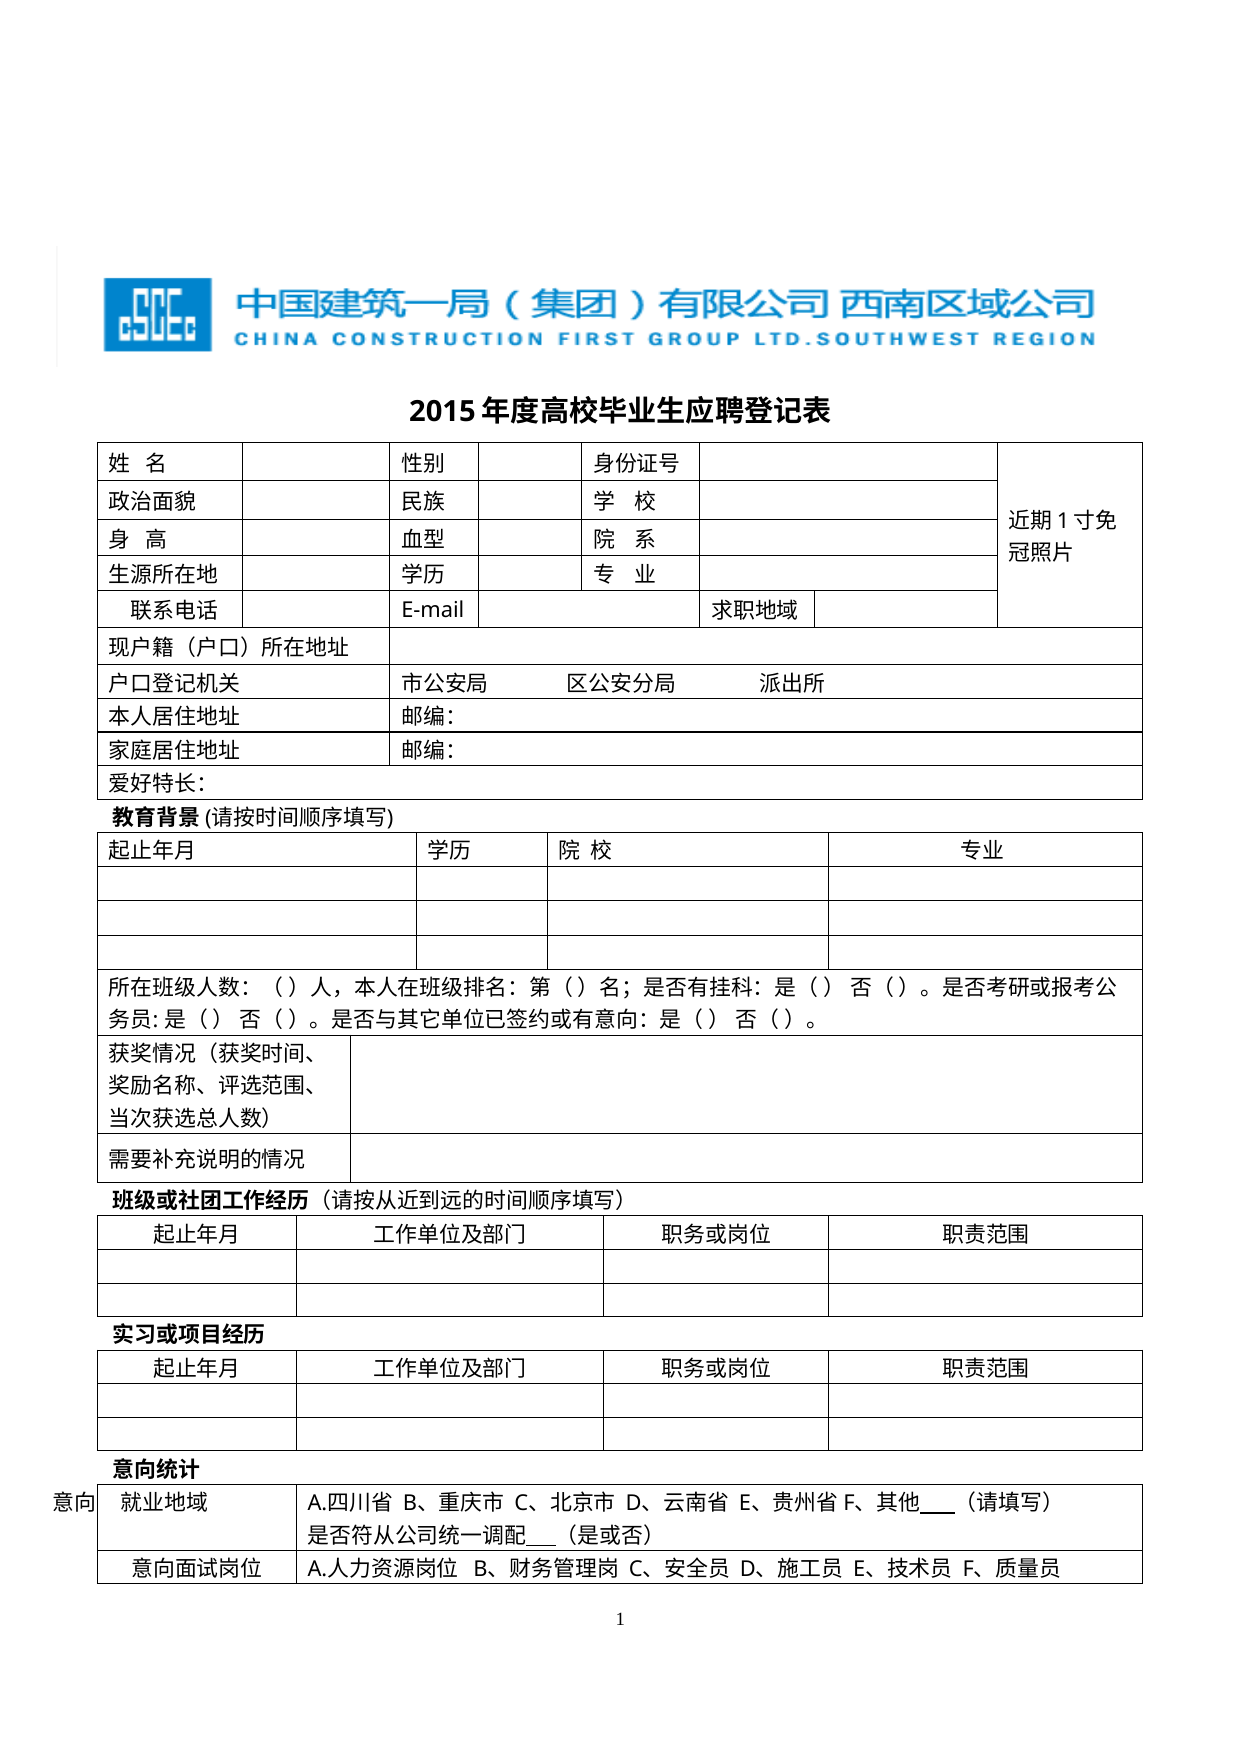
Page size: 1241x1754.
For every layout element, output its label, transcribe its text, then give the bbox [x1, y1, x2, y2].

table_cell [297, 1284, 603, 1316]
table_header 起止年月 [98, 1351, 296, 1383]
table_cell [479, 556, 581, 590]
table_cell [604, 1418, 828, 1450]
table_cell [829, 1284, 1142, 1316]
table_cell [98, 1284, 296, 1316]
table_cell 血型 [390, 520, 478, 554]
table_header 性别 [390, 443, 478, 480]
table_header [700, 443, 997, 480]
table_cell 本人居住地址 [98, 699, 389, 731]
table_cell [417, 936, 547, 968]
table_cell 身 高 [98, 520, 242, 554]
table_header [243, 443, 389, 480]
table_cell [604, 1284, 828, 1316]
table_header 近期1寸免冠照片 [998, 443, 1142, 627]
table_cell [829, 1418, 1142, 1450]
table_header 工作单位及部门 [297, 1216, 603, 1249]
text 实习或项目经历 [112, 1317, 1128, 1349]
table_cell [700, 556, 997, 590]
table_cell [548, 867, 828, 900]
text 班级或社团工作经历（请按从近到远的时间顺序填写） [112, 1183, 1128, 1215]
table_cell 生源所在地 [98, 556, 242, 590]
table_cell 户口登记机关 [98, 665, 389, 698]
table_cell 专 业 [582, 556, 699, 590]
table_header 院 校 [548, 833, 828, 866]
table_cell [297, 1551, 1142, 1583]
picture [56, 246, 1141, 367]
table_cell [98, 1250, 296, 1282]
table_header [479, 443, 581, 480]
table_cell [297, 1418, 603, 1450]
table_header 意向 就业地域 [98, 1485, 296, 1550]
table_cell 民族 [390, 481, 478, 519]
table_header 学历 [417, 833, 547, 866]
table_cell [243, 591, 389, 627]
table_cell [479, 591, 699, 627]
text 2015年度高校毕业生应聘登记表 [112, 377, 1128, 442]
text 教育背景 (请按时间顺序填写) [112, 800, 1128, 832]
table_cell [243, 481, 389, 519]
table_cell 我 意向面试岗位 [98, 1551, 296, 1583]
table_cell [98, 936, 416, 968]
table_cell [479, 481, 581, 519]
table_cell [479, 520, 581, 554]
table_cell 需要补充说明的情况 [98, 1134, 350, 1182]
table_cell 联系电话 [98, 591, 242, 627]
table_cell 爱好特长： [98, 766, 1142, 798]
table_cell [548, 901, 828, 935]
table_cell [604, 1250, 828, 1282]
table_cell 现户籍（户口）所在地址 [98, 628, 389, 664]
table_header 四川省 B、重庆市 C、北京市 D、云南省 E、贵州省 F、其他 （请填写） 是否符从公司统一调配 （是或否） [297, 1485, 1142, 1550]
table_cell [243, 556, 389, 590]
table_cell [417, 901, 547, 935]
table_cell [548, 936, 828, 968]
table_cell 院 系 [582, 520, 699, 554]
table_cell [390, 628, 1142, 664]
table_cell 邮编： [390, 733, 1142, 765]
table_header 起止年月 [98, 833, 416, 866]
table_cell 求职地域 [700, 591, 814, 627]
table_cell [829, 1250, 1142, 1282]
table_cell [351, 1036, 1142, 1133]
table_cell 政治面貌 [98, 481, 242, 519]
table_header 专业 [829, 833, 1142, 866]
table_header 身份证号 [582, 443, 699, 480]
table_cell 市公安局 区公安分局 派出所 [390, 665, 1142, 698]
table_cell [98, 1384, 296, 1417]
table_cell [297, 1384, 603, 1417]
table_cell [98, 1418, 296, 1450]
table_cell [417, 867, 547, 900]
table_cell [98, 867, 416, 900]
table_cell [829, 1384, 1142, 1417]
table_header 起止年月 [98, 1216, 296, 1249]
table_cell [700, 520, 997, 554]
table_cell [829, 936, 1142, 968]
table_header 职务或岗位 [604, 1351, 828, 1383]
text 意向统计 [112, 1451, 1128, 1484]
table_header 姓 名 [98, 443, 242, 480]
table_cell [829, 867, 1142, 900]
table_header 职责范围 [829, 1351, 1142, 1383]
table_cell 邮编： [390, 699, 1142, 731]
table_cell E-mail [390, 591, 478, 627]
table_cell [98, 901, 416, 935]
table_cell [243, 520, 389, 554]
table_cell 家庭居住地址 [98, 733, 389, 765]
table_cell [815, 591, 997, 627]
table_cell 学 校 [582, 481, 699, 519]
table_header 工作单位及部门 [297, 1351, 603, 1383]
table_cell 学历 [390, 556, 478, 590]
table_cell 所在班级人数：（ ）人，本人在班级排名：第（ ）名；是否有挂科：是（ ） 否（ ）。是否考研或报考公务员: 是（ ） 否（ ）。是否与其它单位已签约或有意向：是（ ） 否（ ）。 [98, 970, 1142, 1034]
table_header 职务或岗位 [604, 1216, 828, 1249]
table_cell [829, 901, 1142, 935]
table_cell [351, 1134, 1142, 1182]
table_cell [297, 1250, 603, 1282]
table_cell [700, 481, 997, 519]
table_cell [604, 1384, 828, 1417]
table_cell 获奖情况（获奖时间、奖励名称、评选范围、当次获选总人数） [98, 1036, 350, 1133]
table_header 职责范围 [829, 1216, 1142, 1249]
